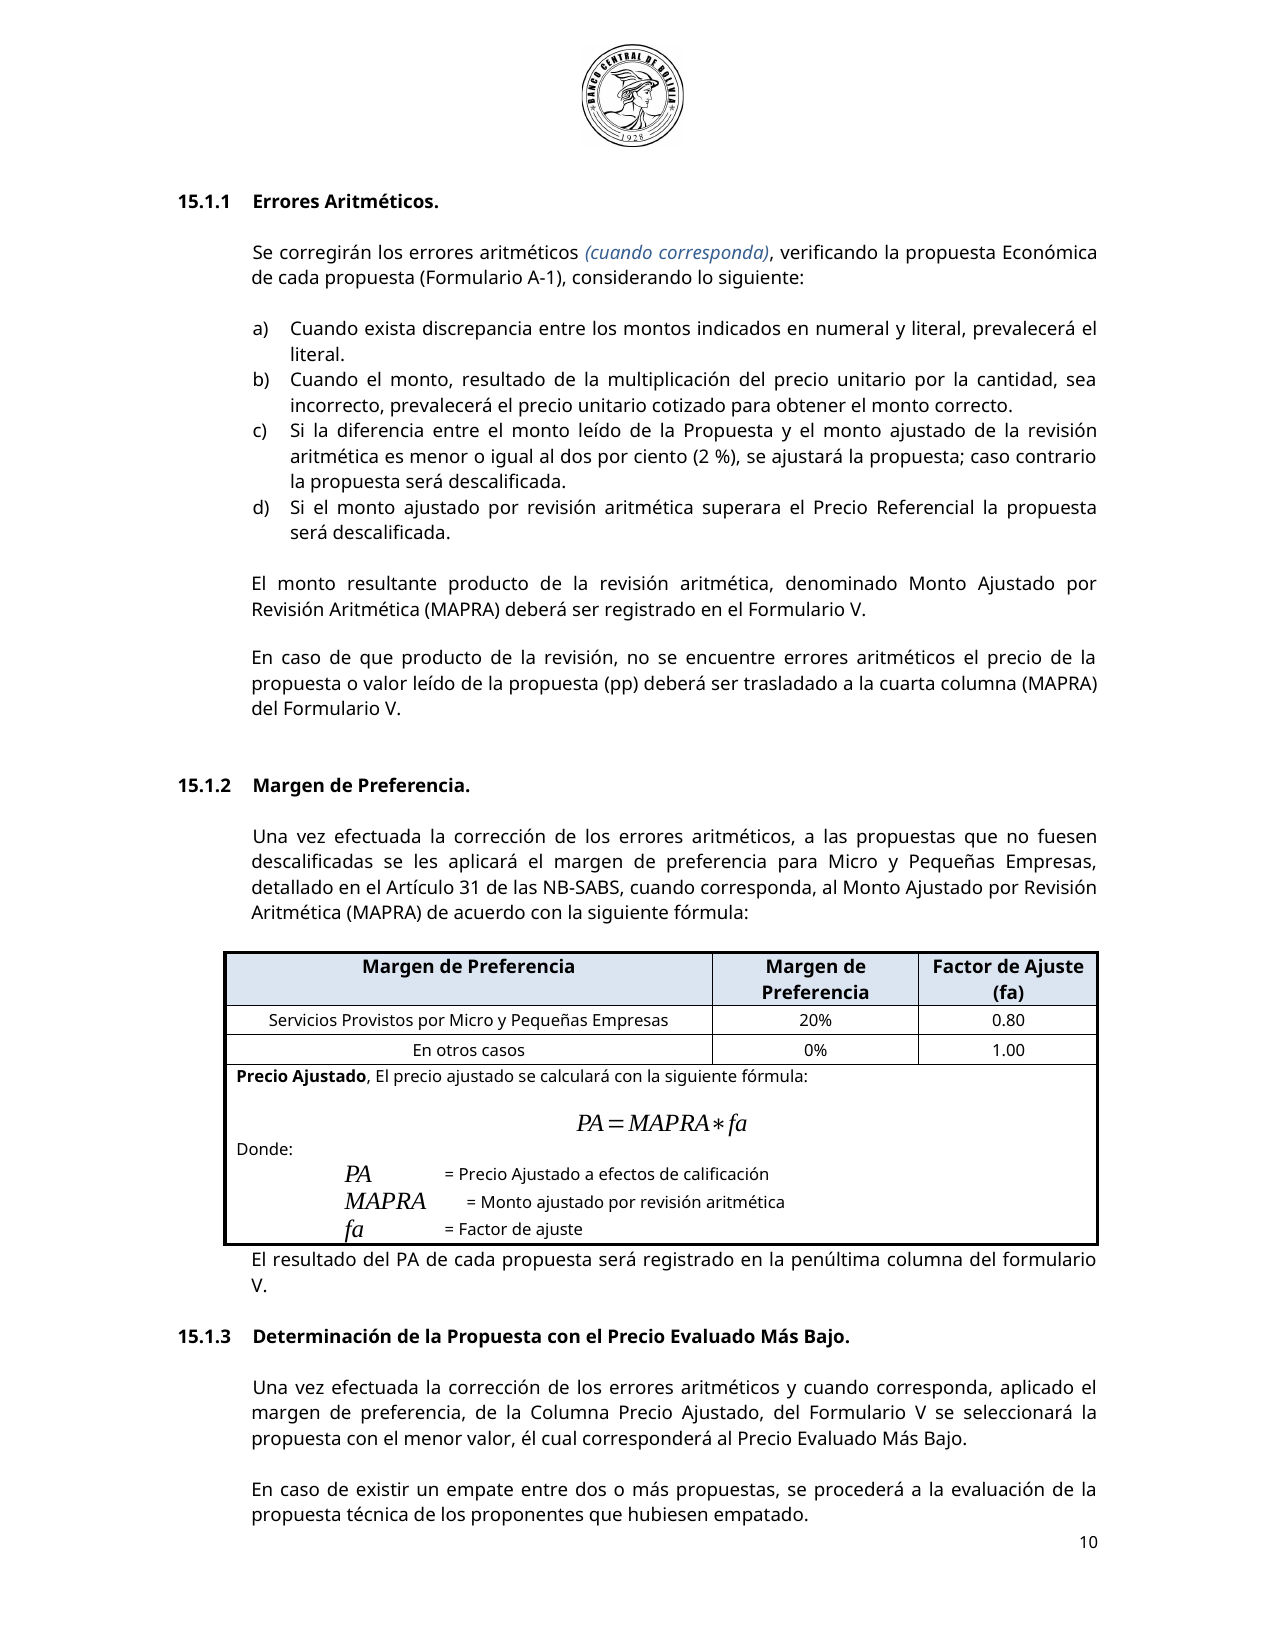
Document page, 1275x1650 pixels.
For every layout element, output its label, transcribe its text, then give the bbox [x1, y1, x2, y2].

list Si el monto ajustado por revisión aritmética superara el Precio Referencial la propuesta será descalificada. [252, 494, 1098, 545]
title Determinación de la Propuesta con el Precio Evaluado Más Bajo. [177, 1323, 1098, 1348]
text El monto resultante producto de la revisión aritmética, denominado Monto Ajustado por Revisión Aritmética (MAPRA) deberá ser registrado en el Formulario V. [251, 571, 1098, 622]
text Una vez efectuada la corrección de los errores aritméticos, a las propuestas que no fuesen descalificadas se les aplicará el margen de preferencia para Micro y Pequeñas Empresas, detallado en el Artículo 31 de las NB-SABS, cuando corresponda, al Monto Ajustado por Revisión Aritmética (MAPRA) de acuerdo con la siguiente fórmula: [251, 823, 1098, 925]
list Cuando exista discrepancia entre los montos indicados en numeral y literal, prevalecerá el literal. [252, 316, 1098, 367]
table_header Factor de Ajuste (fa) [919, 954, 1096, 1005]
text Se corregirán los errores aritméticos (cuando corresponda), verificando la propuesta Económica de cada propuesta (Formulario A-1), considerando lo siguiente: [251, 239, 1098, 290]
title Margen de Preferencia. [177, 772, 1098, 798]
table_cell 0.80 [919, 1006, 1096, 1034]
table_cell Precio Ajustado, El precio ajustado se calculará con la siguiente fórmula: Donde: = Precio Ajustado a efectos de calificación = Monto ajustado por revisión aritmética = Factor de ajuste [227, 1065, 1096, 1243]
table_cell 1.00 [919, 1035, 1096, 1064]
picture [581, 44, 684, 147]
text En caso de que producto de la revisión, no se encuentre errores aritméticos el precio de la propuesta o valor leído de la propuesta (pp) deberá ser trasladado a la cuarta columna (MAPRA) del Formulario V. [251, 644, 1098, 721]
table_cell 0% [713, 1035, 918, 1064]
table_header Margen de Preferencia [713, 954, 918, 1005]
text Una vez efectuada la corrección de los errores aritméticos y cuando corresponda, aplicado el margen de preferencia, de la Columna Precio Ajustado, del Formulario V se seleccionará la propuesta con el menor valor, él cual corresponderá al Precio Evaluado Más Bajo. [251, 1374, 1098, 1451]
table_cell En otros casos [227, 1035, 712, 1064]
list Cuando el monto, resultado de la multiplicación del precio unitario por la cantidad, sea incorrecto, prevalecerá el precio unitario cotizado para obtener el monto correcto. [252, 367, 1098, 418]
title Errores Aritméticos. [177, 188, 1098, 213]
list Si la diferencia entre el monto leído de la Propuesta y el monto ajustado de la revisión aritmética es menor o igual al dos por ciento (2 %), se ajustará la propuesta; caso contrario la propuesta será descalificada. [252, 418, 1098, 494]
table_header Margen de Preferencia [227, 954, 712, 1005]
table_cell Servicios Provistos por Micro y Pequeñas Empresas [227, 1006, 712, 1034]
table_cell 20% [713, 1006, 918, 1034]
text El resultado del PA de cada propuesta será registrado en la penúltima columna del formulario V. [251, 1246, 1098, 1297]
text En caso de existir un empate entre dos o más propuestas, se procederá a la evaluación de la propuesta técnica de los proponentes que hubiesen empatado. [251, 1476, 1098, 1527]
